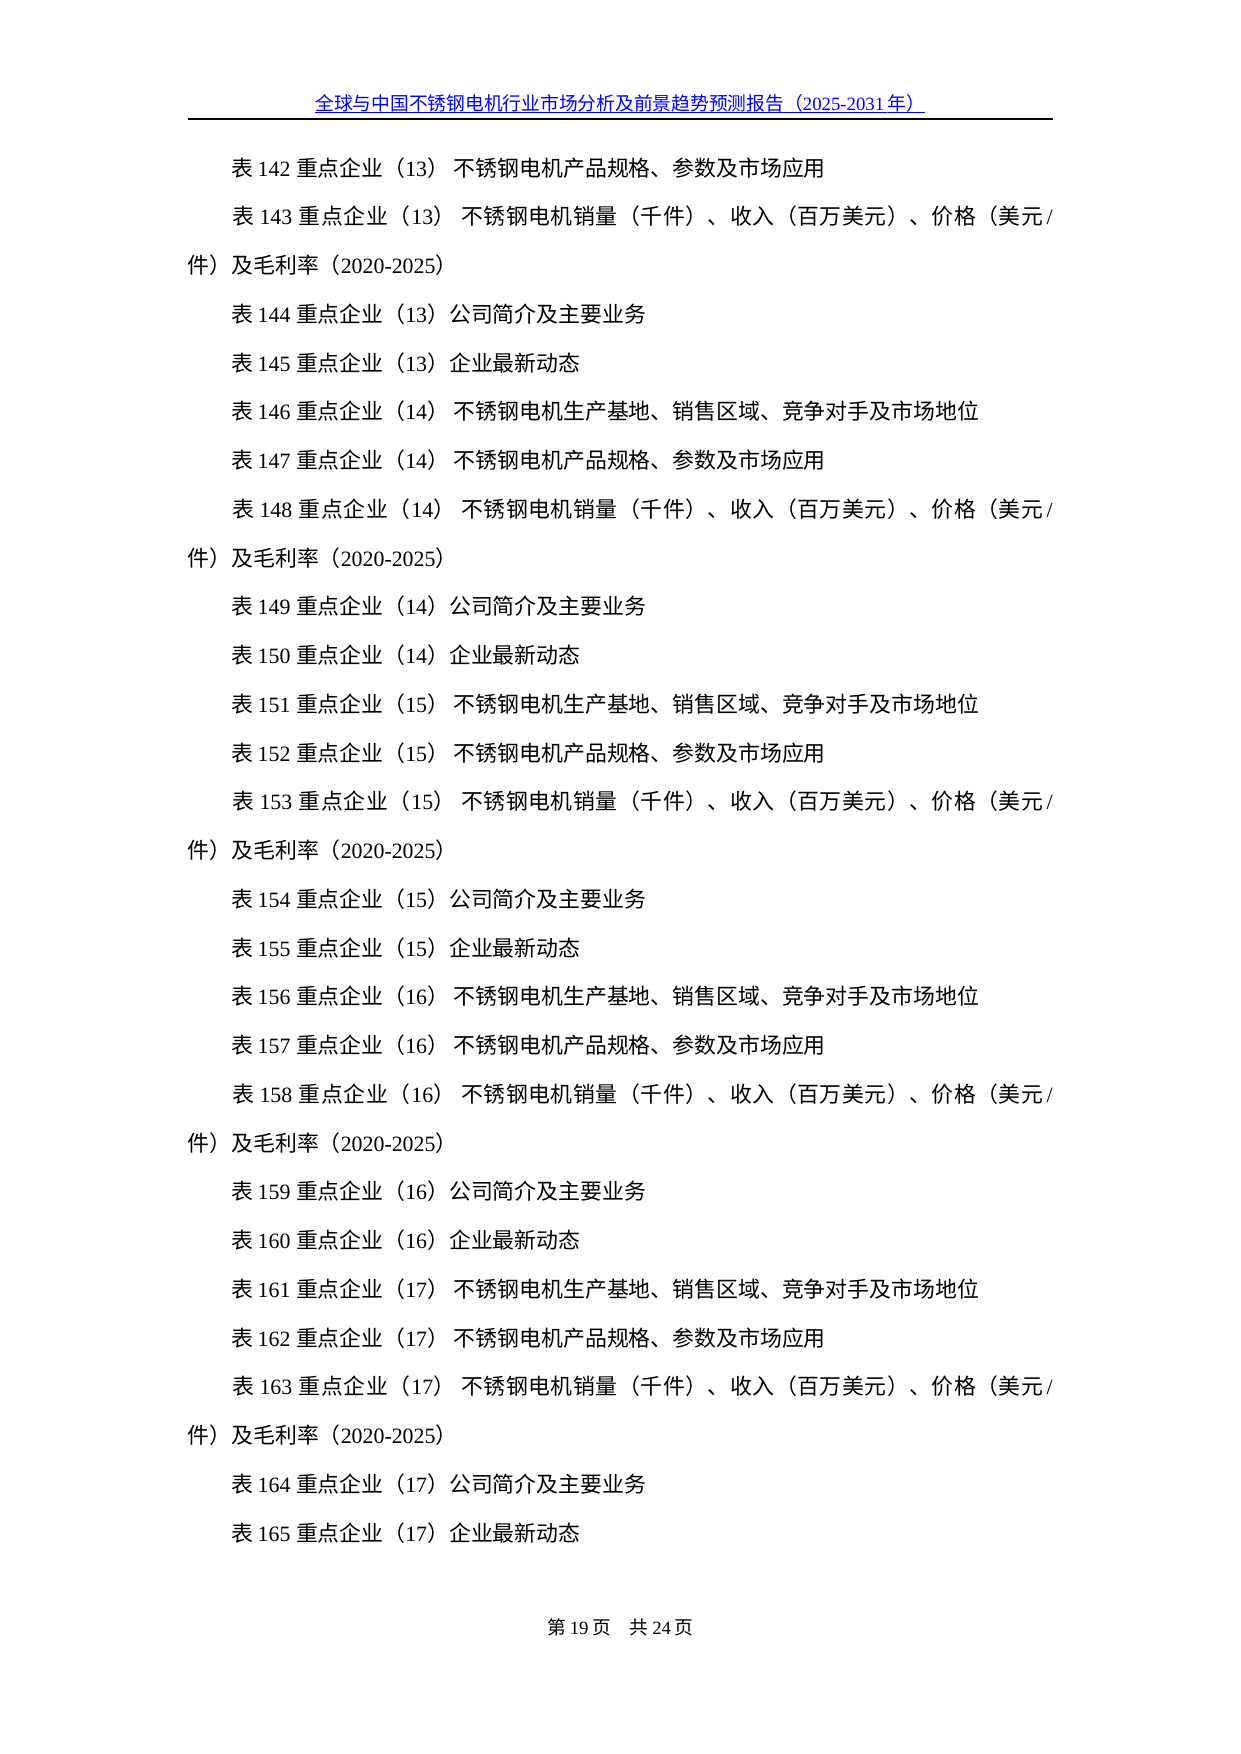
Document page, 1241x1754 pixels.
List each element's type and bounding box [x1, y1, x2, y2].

text [187, 150, 1053, 1548]
